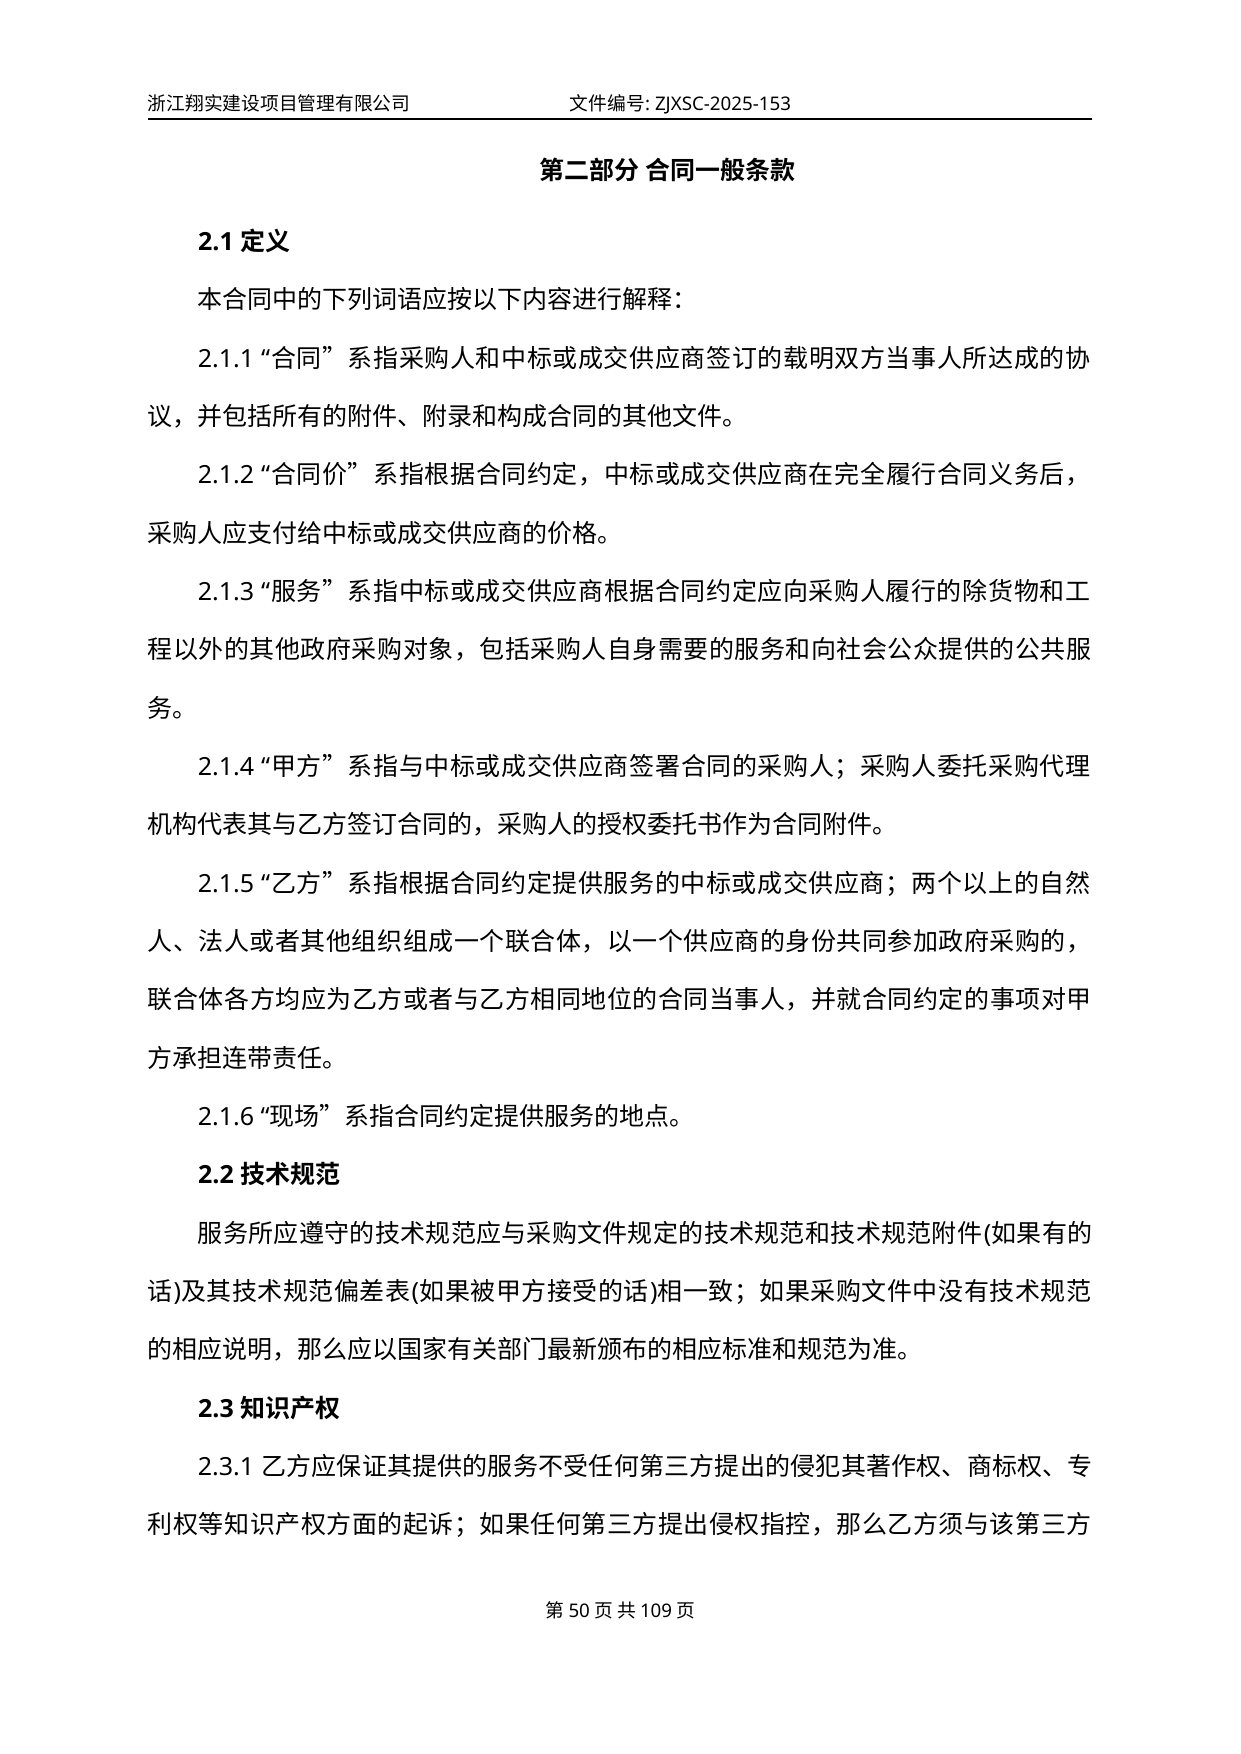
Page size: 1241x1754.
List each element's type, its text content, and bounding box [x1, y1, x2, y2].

text 2.1.6 “现场”系指合同约定提供服务的地点。 [148, 1079, 1092, 1137]
text 2.1.1 “合同”系指采购人和中标或成交供应商签订的载明双方当事人所达成的协议，并包括所有的附件、附录和构成合同的其他文件。 [148, 320, 1092, 437]
text 2.1.5 “乙方”系指根据合同约定提供服务的中标或成交供应商；两个以上的自然人、法人或者其他组织组成一个联合体，以一个供应商的身份共同参加政府采购的，联合体各方均应为乙方或者与乙方相同地位的合同当事人，并就合同约定的事项对甲方承担连带责任。 [148, 845, 1092, 1079]
text 服务所应遵守的技术规范应与采购文件规定的技术规范和技术规范附件(如果有的话)及其技术规范偏差表(如果被甲方接受的话)相一致；如果采购文件中没有技术规范的相应说明，那么应以国家有关部门最新颁布的相应标准和规范为准。 [148, 1195, 1092, 1370]
text 本合同中的下列词语应按以下内容进行解释： [148, 262, 1092, 320]
text 第二部分 合同一般条款 [191, 133, 1092, 191]
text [148, 1429, 1092, 1545]
text 2.1 定义 [148, 204, 1092, 262]
text 2.1.3 “服务”系指中标或成交供应商根据合同约定应向采购人履行的除货物和工程以外的其他政府采购对象，包括采购人自身需要的服务和向社会公众提供的公共服务。 [148, 554, 1092, 729]
text 2.1.2 “合同价”系指根据合同约定，中标或成交供应商在完全履行合同义务后，采购人应支付给中标或成交供应商的价格。 [148, 437, 1092, 554]
text 2.2 技术规范 [148, 1137, 1092, 1195]
text 2.3 知识产权 [148, 1370, 1092, 1429]
text 2.1.4 “甲方”系指与中标或成交供应商签署合同的采购人；采购人委托采购代理机构代表其与乙方签订合同的，采购人的授权委托书作为合同附件。 [148, 729, 1092, 845]
